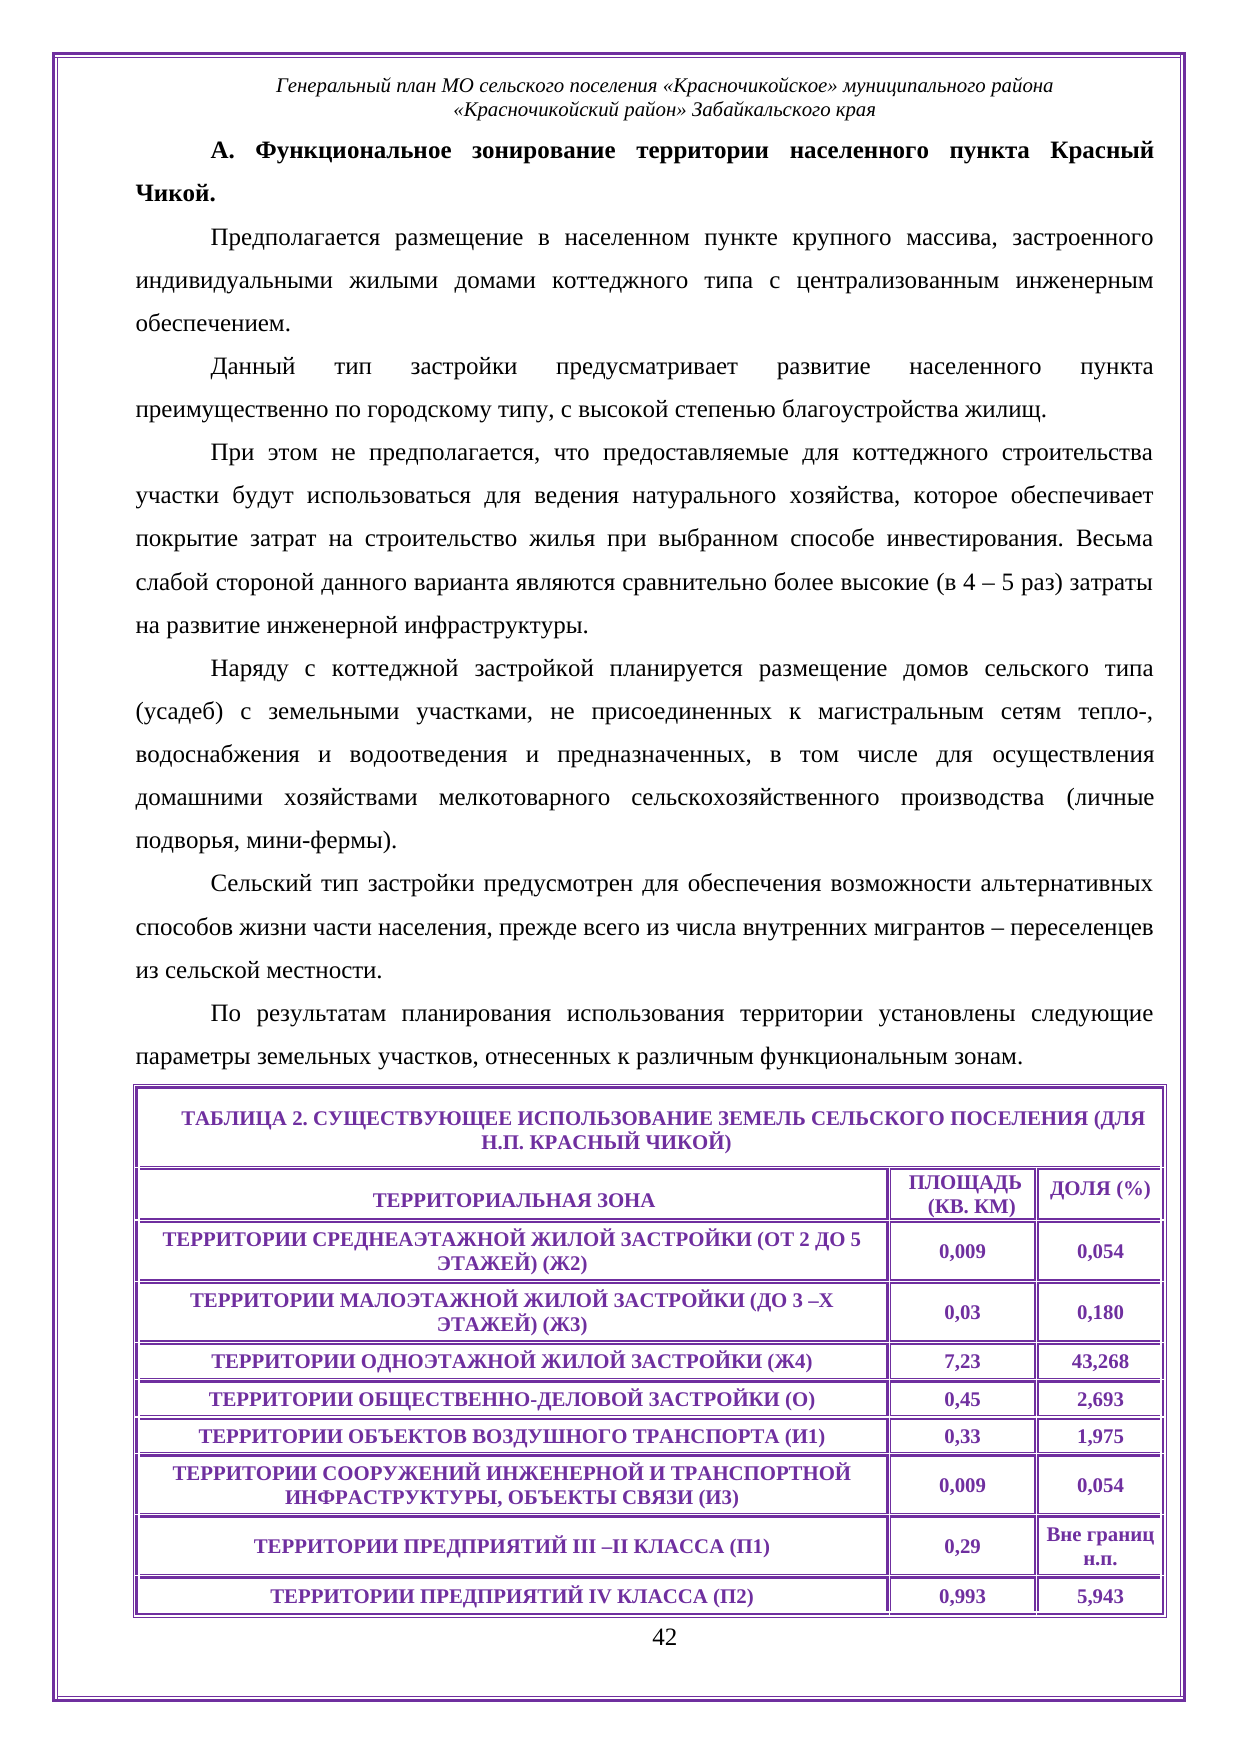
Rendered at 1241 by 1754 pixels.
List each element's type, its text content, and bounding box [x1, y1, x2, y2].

table_cell ДОЛЯ (%) [1039, 1166, 1163, 1218]
table_cell ТЕРРИТОРИИ СООРУЖЕНИЙ ИНЖЕНЕРНОЙ И ТРАНСПОРТНОЙ ИНФРАСТРУКТУРЫ, ОБЪЕКТЫ СВЯЗИ (И3) [135, 1452, 888, 1513]
table_cell ТЕРРИТОРИИ МАЛОЭТАЖНОЙ ЖИЛОЙ ЗАСТРОЙКИ (ДО 3 –Х ЭТАЖЕЙ) (Ж3) [138, 1279, 888, 1340]
table_cell 0,993 [889, 1577, 1036, 1613]
table_cell ТЕРРИТОРИИ ПРЕДПРИЯТИЙ IV КЛАССА (П2) [135, 1574, 888, 1613]
table_cell 2,693 [1036, 1378, 1164, 1415]
table_cell 0,45 [891, 1383, 1034, 1415]
subtitle А. Функциональное зонирование территории населенного пункта Красный Чикой. [135, 135, 1154, 207]
text При этом не предполагается, что предоставляемые для коттеджного строительства участки будут использоваться для ведения натурального хозяйства, которое обеспечивает покрытие затрат на строительство жилья при выбранном способе инвестирования. Весьма слабой стороной данного варианта являются сравнительно более высокие (в 4 – 5 раз) затраты на развитие инженерной инфраструктуры. [135, 437, 1154, 638]
table_cell 0,009 [891, 1223, 1034, 1279]
text Наряду с коттеджной застройкой планируется размещение домов сельского типа (усадеб) с земельными участками, не присоединенных к магистральным сетям тепло-, водоснабжения и водоотведения и предназначенных, в том числе для осуществления домашними хозяйствами мелкотоварного сельскохозяйственного производства (личные подворья, мини-фермы). [135, 653, 1154, 854]
table_cell 0,33 [891, 1420, 1034, 1452]
table_cell 7,23 [891, 1345, 1034, 1378]
table_cell 43,268 [1039, 1340, 1163, 1378]
table_cell ПЛОЩАДЬ (КВ. КМ) [891, 1170, 1034, 1218]
text Данный тип застройки предусматривает развитие населенного пункта преимущественно по городскому типу, с высокой степенью благоустройства жилищ. [135, 351, 1154, 423]
table_cell 0,054 [1039, 1218, 1164, 1279]
table_cell ТЕРРИТОРИАЛЬНАЯ ЗОНА [138, 1166, 888, 1218]
text По результатам планирования использования территории установлены следующие параметры земельных участков, отнесенных к различным функциональным зонам. [135, 998, 1154, 1070]
table_cell 0,03 [891, 1284, 1034, 1340]
table_cell ТЕРРИТОРИИ ОДНОЭТАЖНОЙ ЖИЛОЙ ЗАСТРОЙКИ (Ж4) [138, 1340, 888, 1378]
table_cell ТЕРРИТОРИИ ОБЩЕСТВЕННО-ДЕЛОВОЙ ЗАСТРОЙКИ (О) [135, 1378, 888, 1415]
table_header ТАБЛИЦА 2. СУЩЕСТВУЮЩЕЕ ИСПОЛЬЗОВАНИЕ ЗЕМЕЛЬ СЕЛЬСКОГО ПОСЕЛЕНИЯ (ДЛЯ Н.П. КРАСНЫЙ ЧИКОЙ) [138, 1089, 1162, 1166]
table_cell ТЕРРИТОРИИ ОБЪЕКТОВ ВОЗДУШНОГО ТРАНСПОРТА (И1) [135, 1415, 888, 1452]
table_cell 0,180 [1039, 1279, 1163, 1340]
table_cell 0,29 [891, 1518, 1034, 1574]
table_cell ТЕРРИТОРИИ ПРЕДПРИЯТИЙ III –II КЛАССА (П1) [135, 1513, 888, 1574]
table_cell Вне границ н.п. [1036, 1513, 1164, 1574]
text Сельский тип застройки предусмотрен для обеспечения возможности альтернативных способов жизни части населения, прежде всего из числа внутренних мигрантов – переселенцев из сельской местности. [135, 868, 1154, 983]
table_cell 0,009 [891, 1457, 1034, 1513]
table_cell 0,054 [1036, 1452, 1164, 1513]
table_cell ТЕРРИТОРИИ СРЕДНЕАЭТАЖНОЙ ЖИЛОЙ ЗАСТРОЙКИ (ОТ 2 ДО 5 ЭТАЖЕЙ) (Ж2) [135, 1218, 888, 1279]
table_cell 1,975 [1036, 1415, 1164, 1452]
text Предполагается размещение в населенном пункте крупного массива, застроенного индивидуальными жилыми домами коттеджного типа с централизованным инженерным обеспечением. [135, 222, 1154, 337]
table_cell 5,943 [1036, 1574, 1164, 1613]
